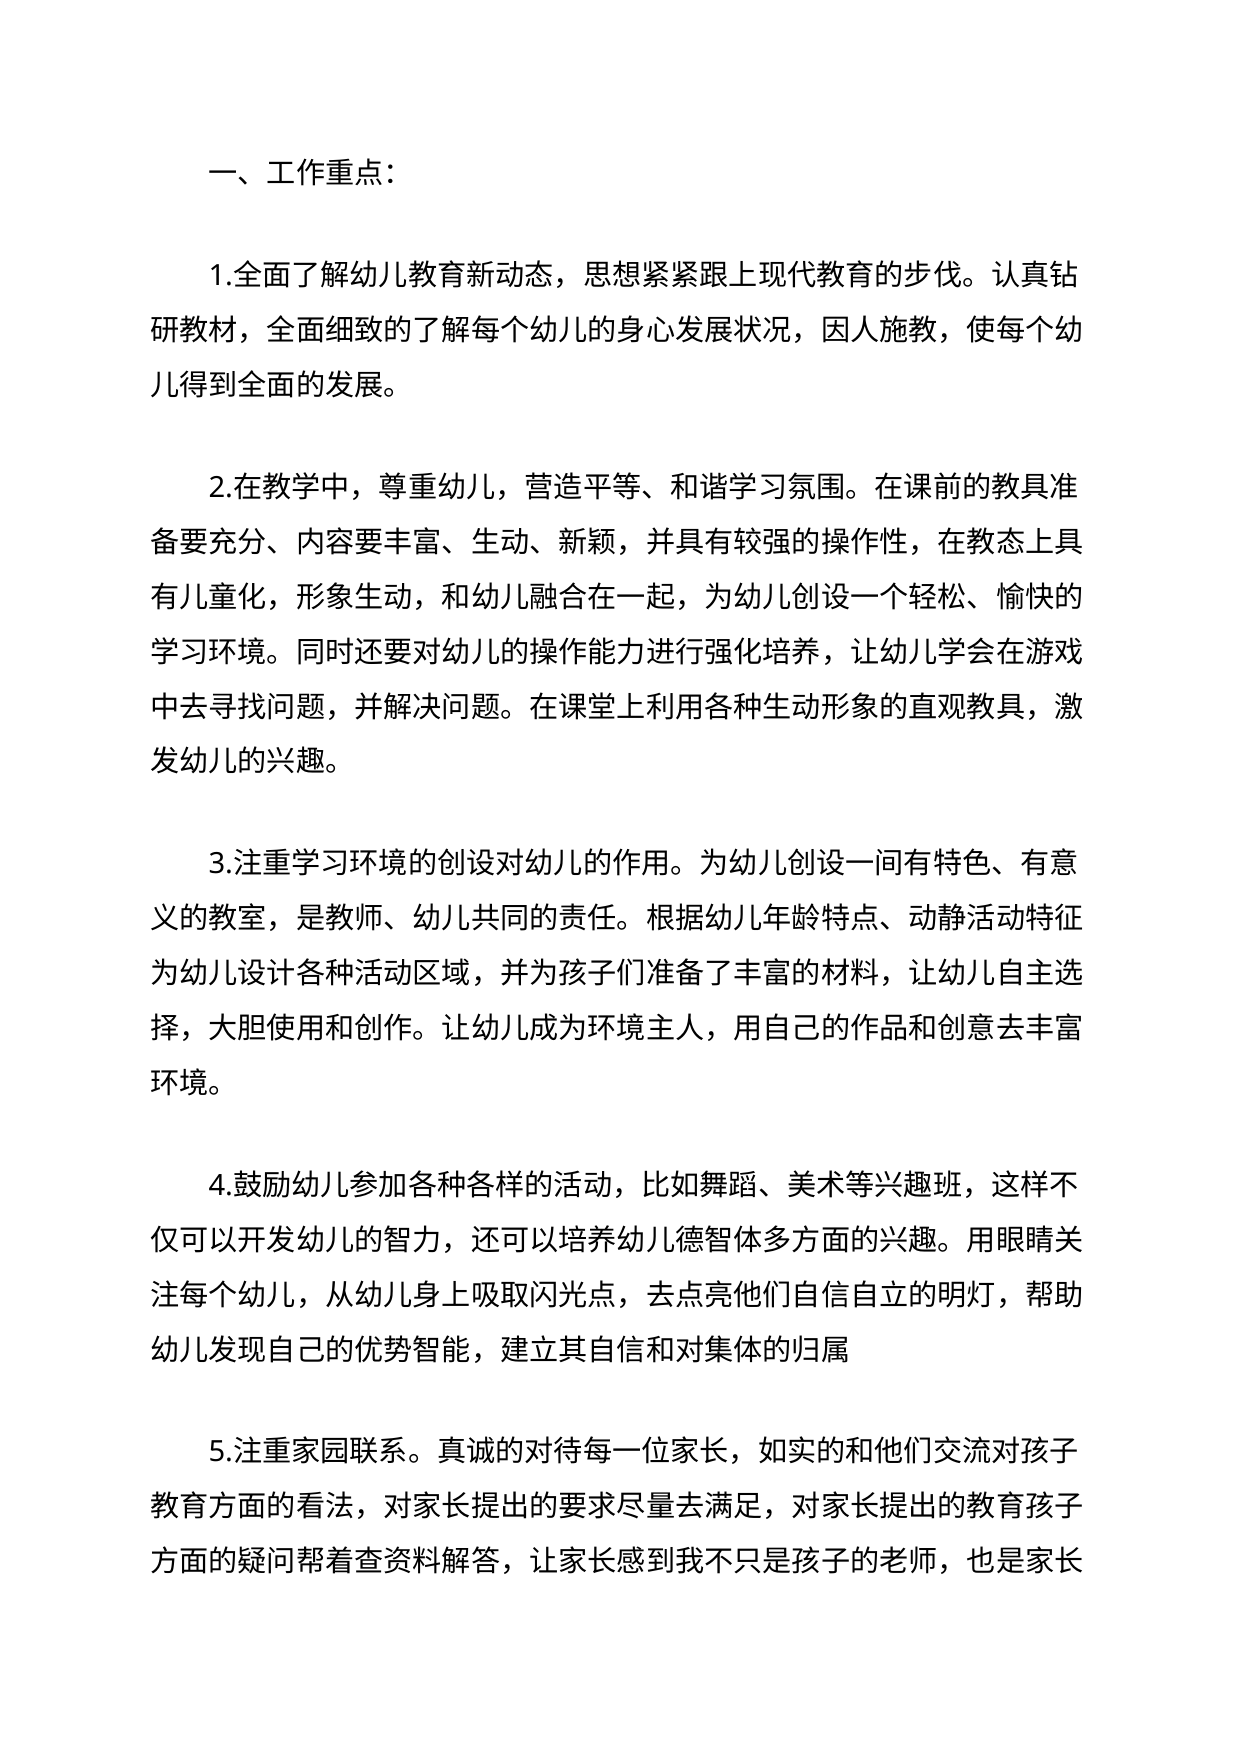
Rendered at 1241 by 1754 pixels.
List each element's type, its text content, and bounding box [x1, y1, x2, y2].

text 3.注重学习环境的创设对幼儿的作用。为幼儿创设一间有特色、有意义的教室，是教师、幼儿共同的责任。根据幼儿年龄特点、动静活动特征为幼儿设计各种活动区域，并为孩子们准备了丰富的材料，让幼儿自主选择，大胆使用和创作。让幼儿成为环境主人，用自己的作品和创意去丰富环境。 [150, 840, 1090, 1102]
text 4.鼓励幼儿参加各种各样的活动，比如舞蹈、美术等兴趣班，这样不仅可以开发幼儿的智力，还可以培养幼儿德智体多方面的兴趣。用眼睛关注每个幼儿，从幼儿身上吸取闪光点，去点亮他们自信自立的明灯，帮助幼儿发现自己的优势智能，建立其自信和对集体的归属 [150, 1161, 1090, 1368]
text 1.全面了解幼儿教育新动态，思想紧紧跟上现代教育的步伐。认真钻研教材，全面细致的了解每个幼儿的身心发展状况，因人施教，使每个幼儿得到全面的发展。 [150, 252, 1090, 404]
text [150, 1428, 1090, 1580]
text 一、工作重点： [150, 150, 1090, 192]
text 2.在教学中，尊重幼儿，营造平等、和谐学习氛围。在课前的教具准备要充分、内容要丰富、生动、新颖，并具有较强的操作性，在教态上具有儿童化，形象生动，和幼儿融合在一起，为幼儿创设一个轻松、愉快的学习环境。同时还要对幼儿的操作能力进行强化培养，让幼儿学会在游戏中去寻找问题，并解决问题。在课堂上利用各种生动形象的直观教具，激发幼儿的兴趣。 [150, 463, 1090, 780]
